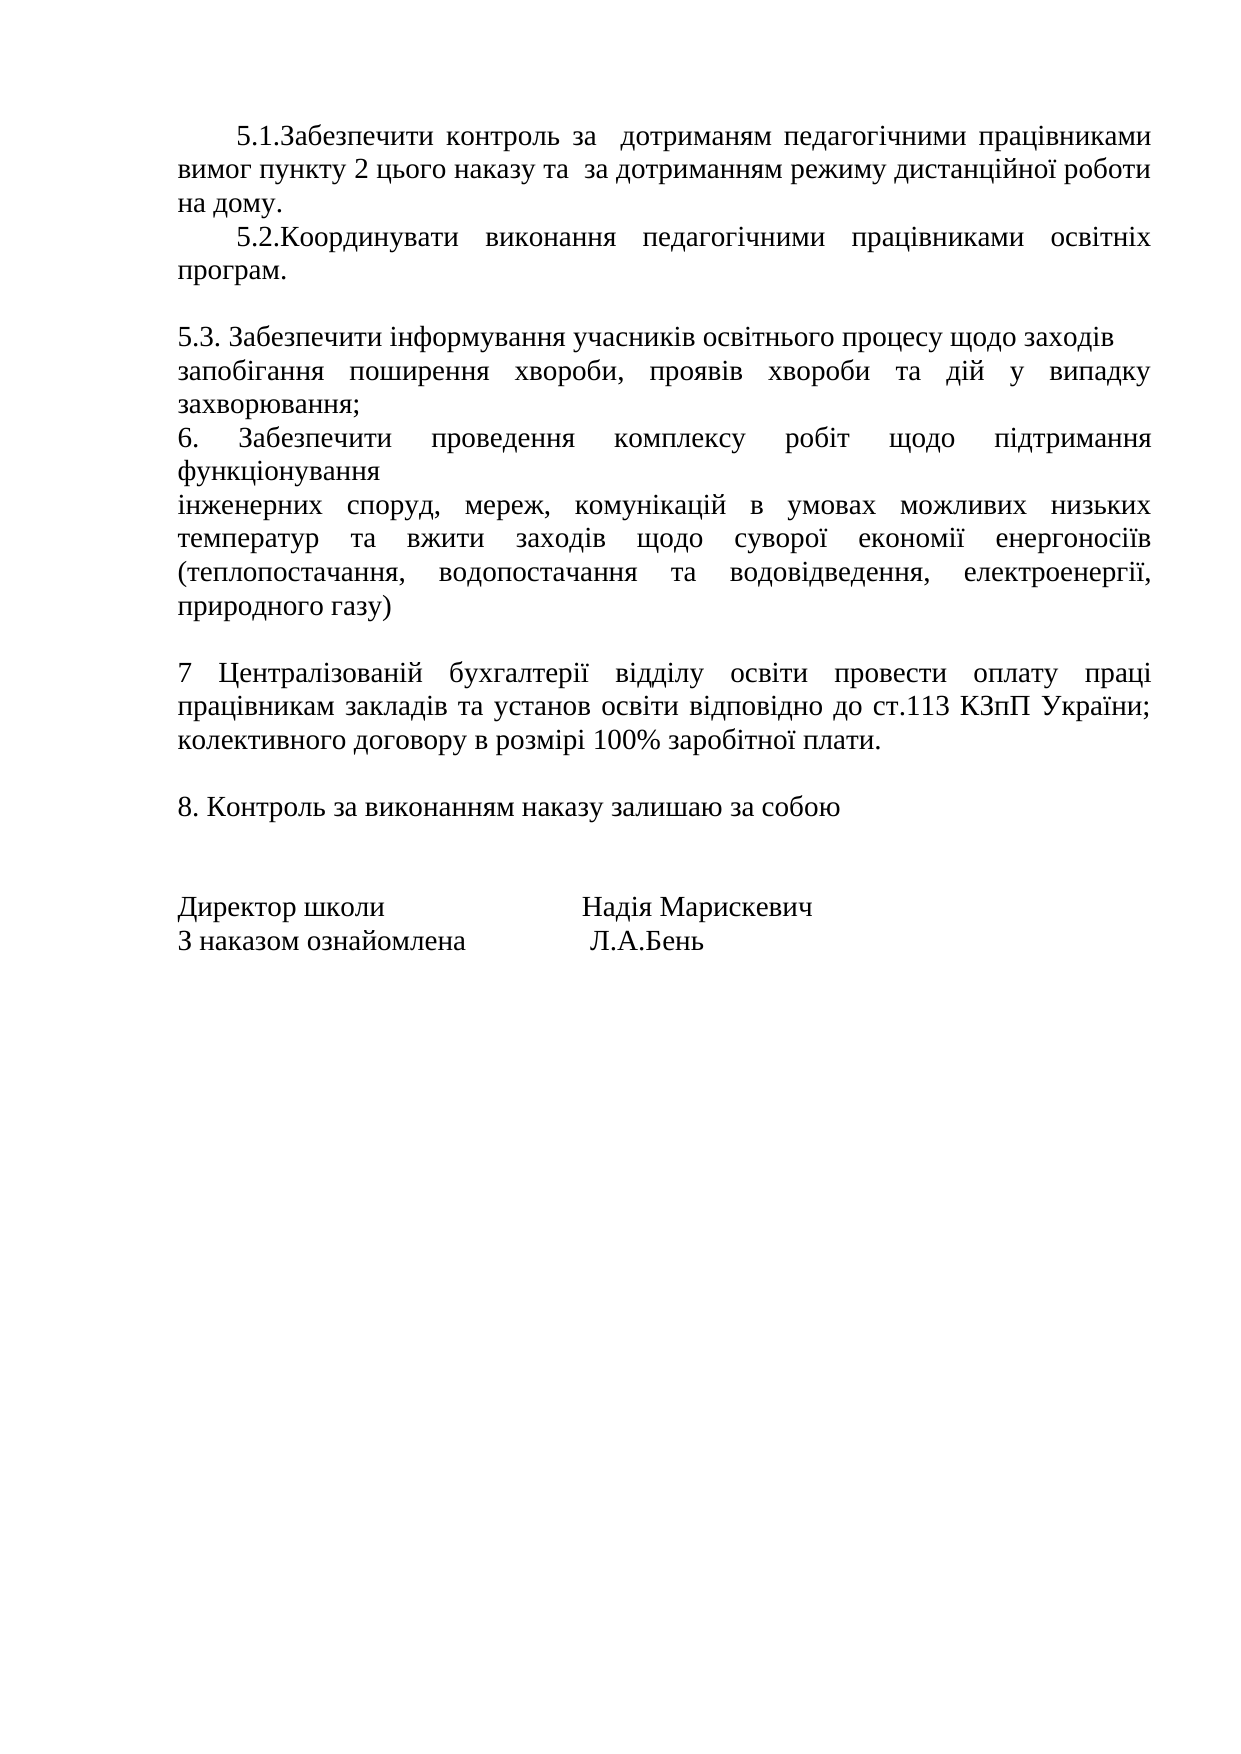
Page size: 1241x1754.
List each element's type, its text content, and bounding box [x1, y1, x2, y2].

text 5.1.Забезпечити контроль за дотриманям педагогічними працівниками вимог пункту 2 цього наказу та за дотриманням режиму дистанційної роботи на дому. [177, 118, 1152, 219]
text З наказом ознайомлена Л.А.Бень [177, 923, 1152, 957]
text 6. Забезпечити проведення комплексу робіт щодо підтримання функціонування [177, 420, 1152, 487]
text 5.3. Забезпечити інформування учасників освітнього процесу щодо заходів [177, 319, 1152, 353]
text запобігання поширення хвороби, проявів хвороби та дій у випадку захворювання; [177, 353, 1152, 420]
text 8. Контроль за виконанням наказу залишаю за собою [177, 789, 1152, 822]
text 7 Централізованій бухгалтерії відділу освіти провести оплату праці працівникам закладів та установ освіти відповідно до ст.113 КЗпП України; колективного договору в розмірі 100% заробітної плати. [177, 655, 1152, 755]
text 5.2.Координувати виконання педагогічними працівниками освітніх програм. [177, 219, 1152, 286]
text Директор школи Надія Марискевич [177, 889, 1152, 923]
text інженерних споруд, мереж, комунікацій в умовах можливих низьких температур та вжити заходів щодо суворої економії енергоносіїв (теплопостачання, водопостачання та водовідведення, електроенергії, природного газу) [177, 487, 1152, 621]
